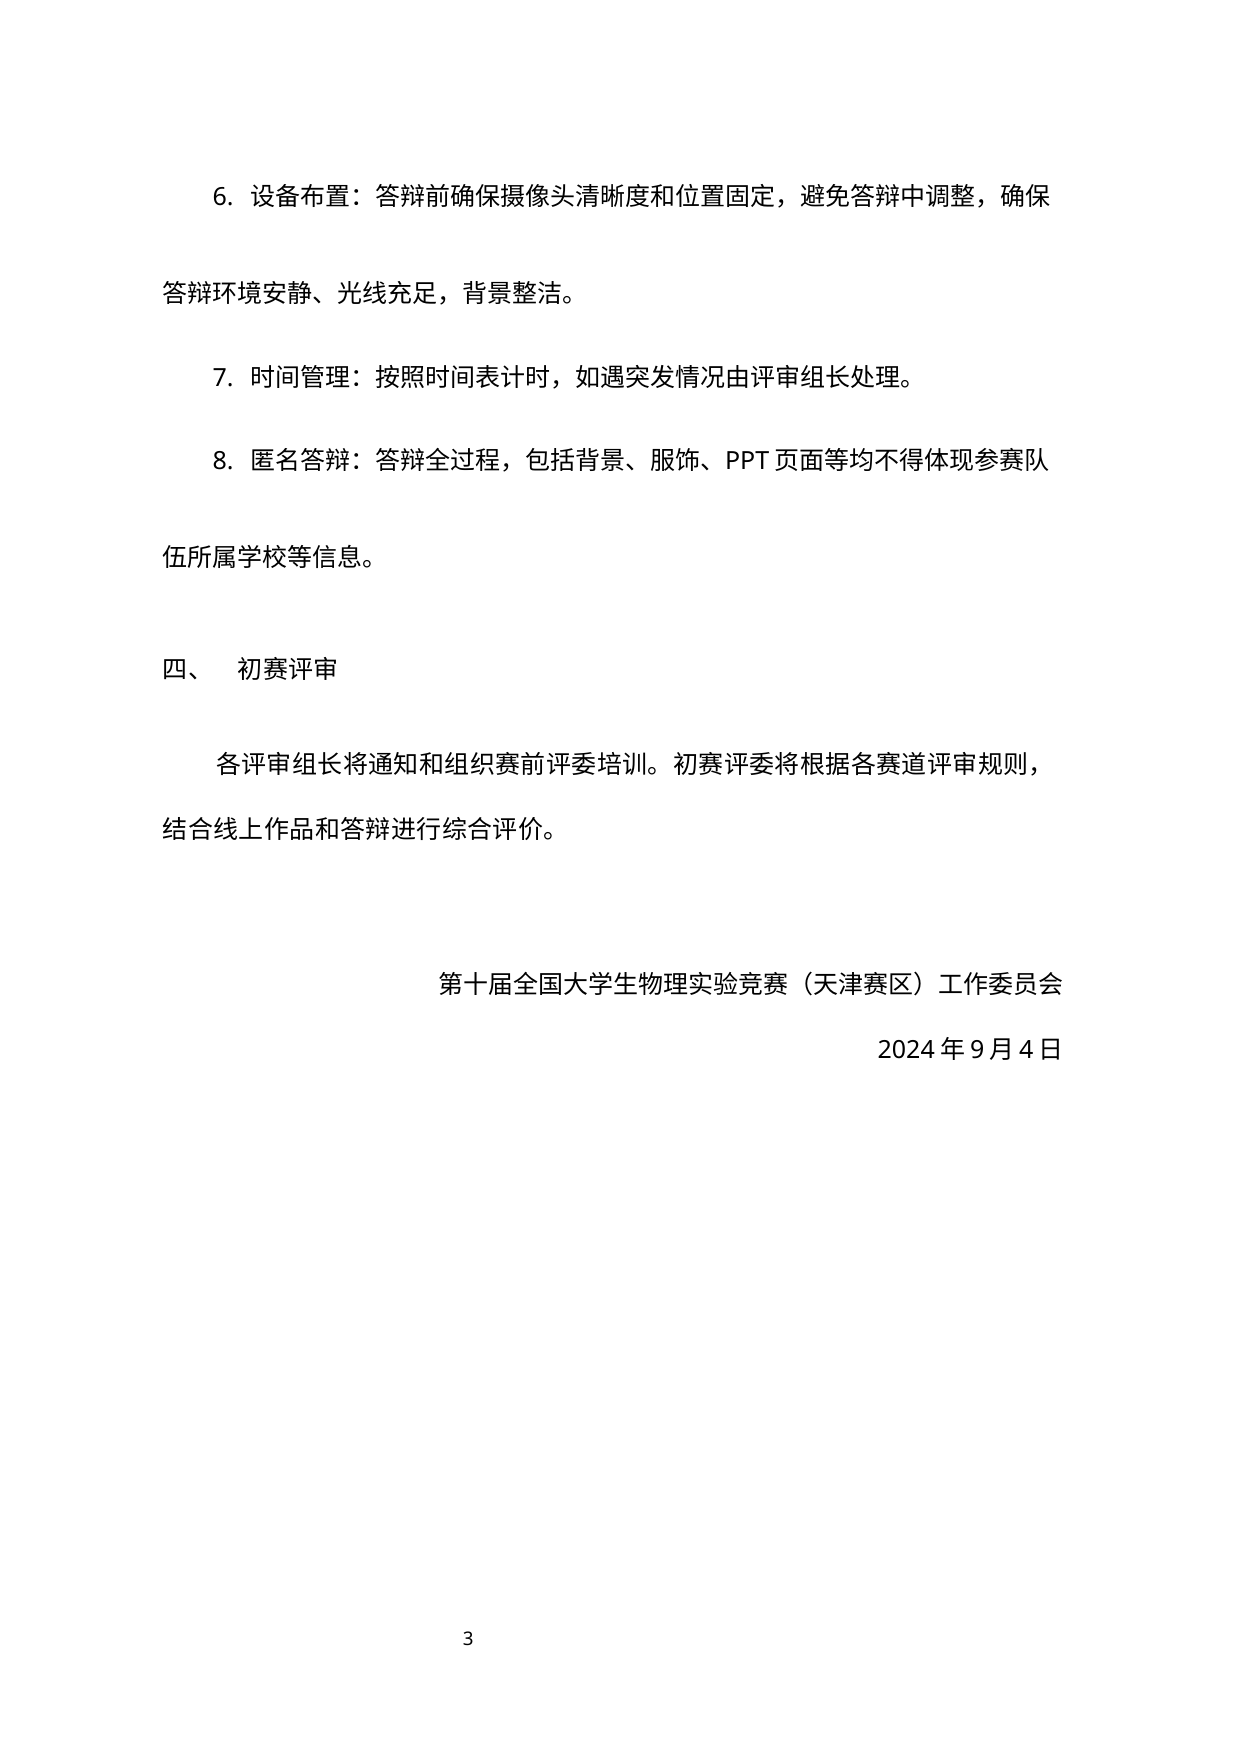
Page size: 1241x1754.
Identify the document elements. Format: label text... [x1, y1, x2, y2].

list 各评审组长将通知和组织赛前评委培训。初赛评委将根据各赛道评审规则，结合线上作品和答辩进行综合评价。 [162, 730, 1063, 860]
text 2024年9月4日 [162, 1016, 1063, 1081]
text 第十届全国大学生物理实验竞赛（天津赛区）工作委员会 [162, 951, 1063, 1016]
text 6. 设备布置：答辩前确保摄像头清晰度和位置固定，避免答辩中调整，确保答辩环境安静、光线充足，背景整洁。 [162, 162, 1063, 324]
text 8. 匿名答辩：答辩全过程，包括背景、服饰、PPT页面等均不得体现参赛队伍所属学校等信息。 [162, 426, 1063, 588]
list 初赛评审 [162, 636, 1063, 701]
text 7. 时间管理：按照时间表计时，如遇突发情况由评审组长处理。 [162, 343, 1063, 408]
